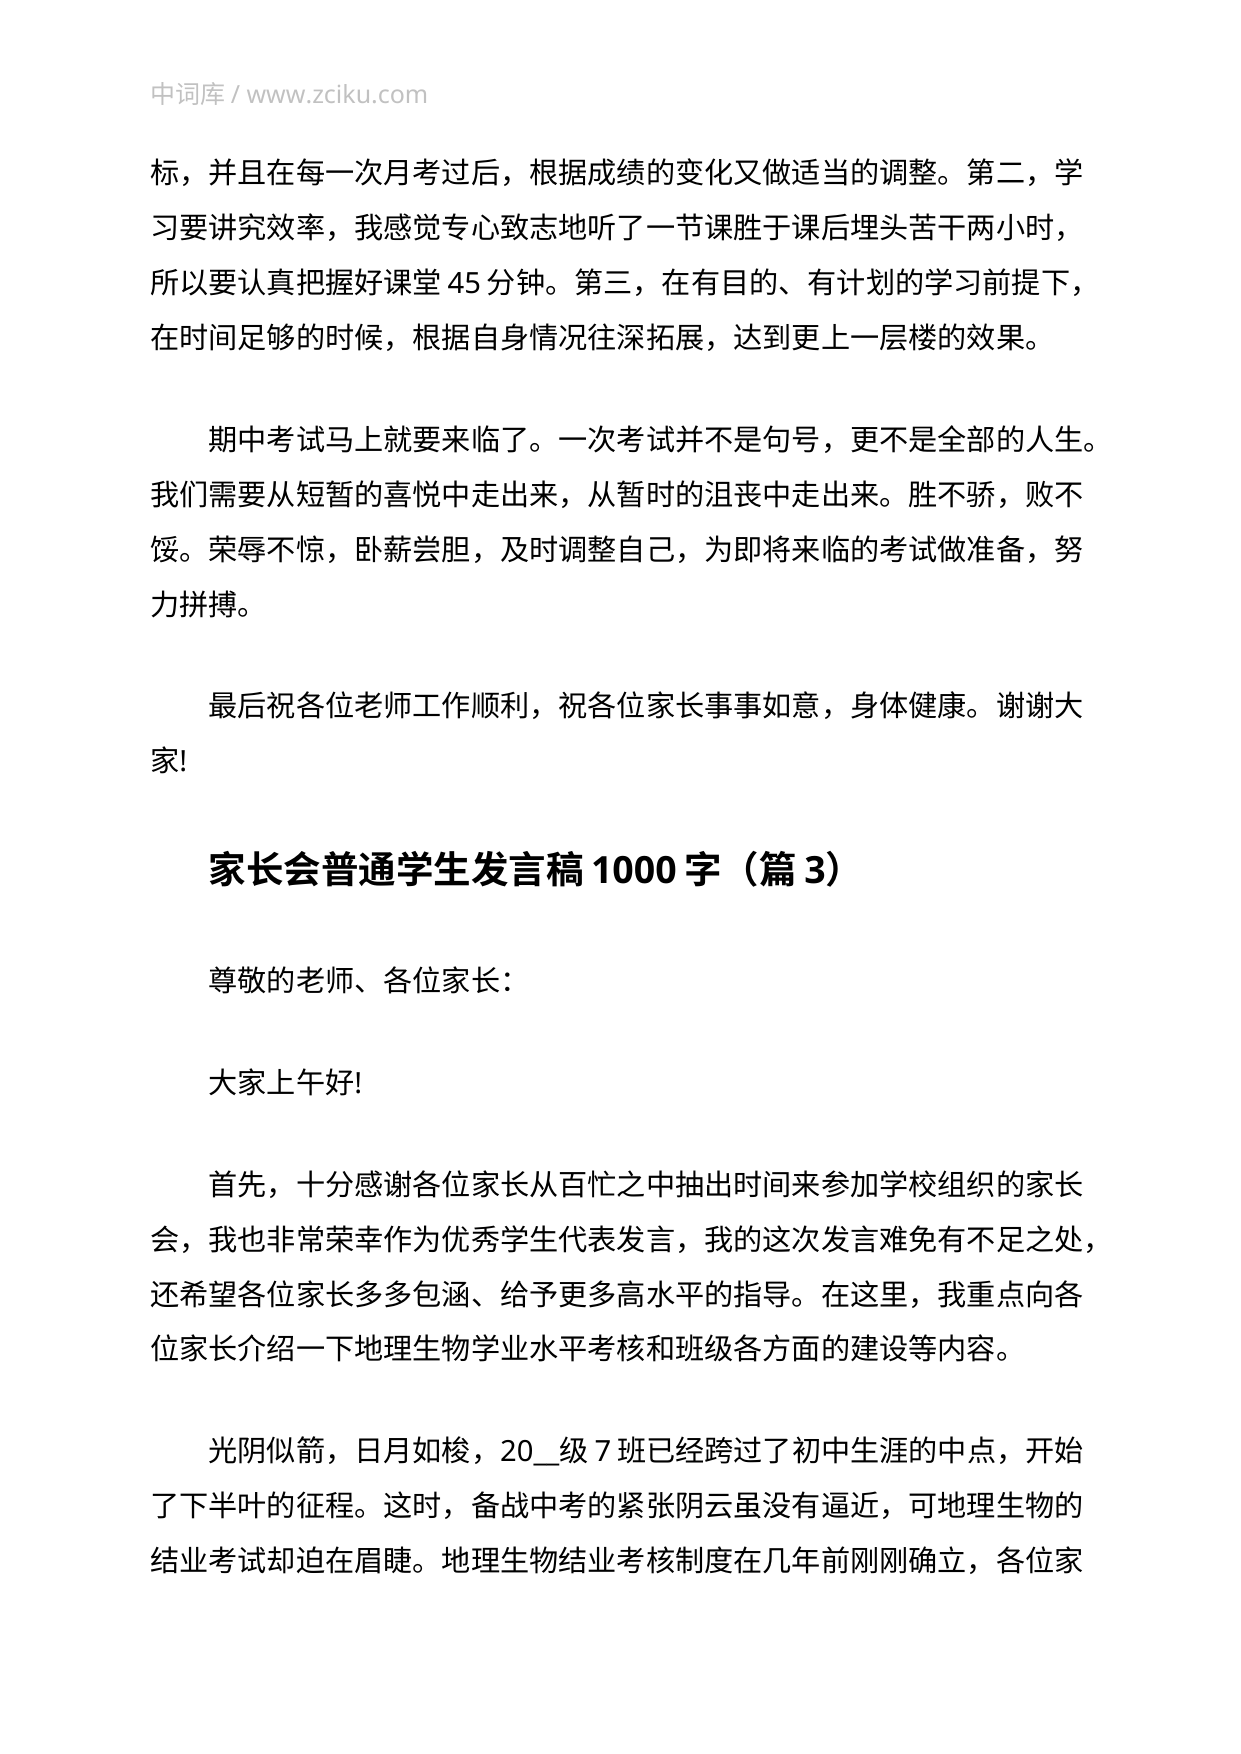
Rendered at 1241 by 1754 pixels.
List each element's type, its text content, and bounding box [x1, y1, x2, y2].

text 最后祝各位老师工作顺利，祝各位家长事事如意，身体健康。谢谢大家! [150, 683, 1090, 780]
text 大家上午好! [150, 1059, 1090, 1102]
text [150, 1428, 1090, 1580]
text 尊敬的老师、各位家长： [150, 957, 1090, 1000]
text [150, 150, 1090, 357]
text 期中考试马上就要来临了。一次考试并不是句号，更不是全部的人生。我们需要从短暂的喜悦中走出来，从暂时的沮丧中走出来。胜不骄，败不馁。荣辱不惊，卧薪尝胆，及时调整自己，为即将来临的考试做准备，努力拼搏。 [150, 417, 1090, 623]
text 首先，十分感谢各位家长从百忙之中抽出时间来参加学校组织的家长会，我也非常荣幸作为优秀学生代表发言，我的这次发言难免有不足之处，还希望各位家长多多包涵、给予更多高水平的指导。在这里，我重点向各位家长介绍一下地理生物学业水平考核和班级各方面的建设等内容。 [150, 1161, 1090, 1368]
text 家长会普通学生发言稿1000字（篇3） [150, 840, 1090, 894]
